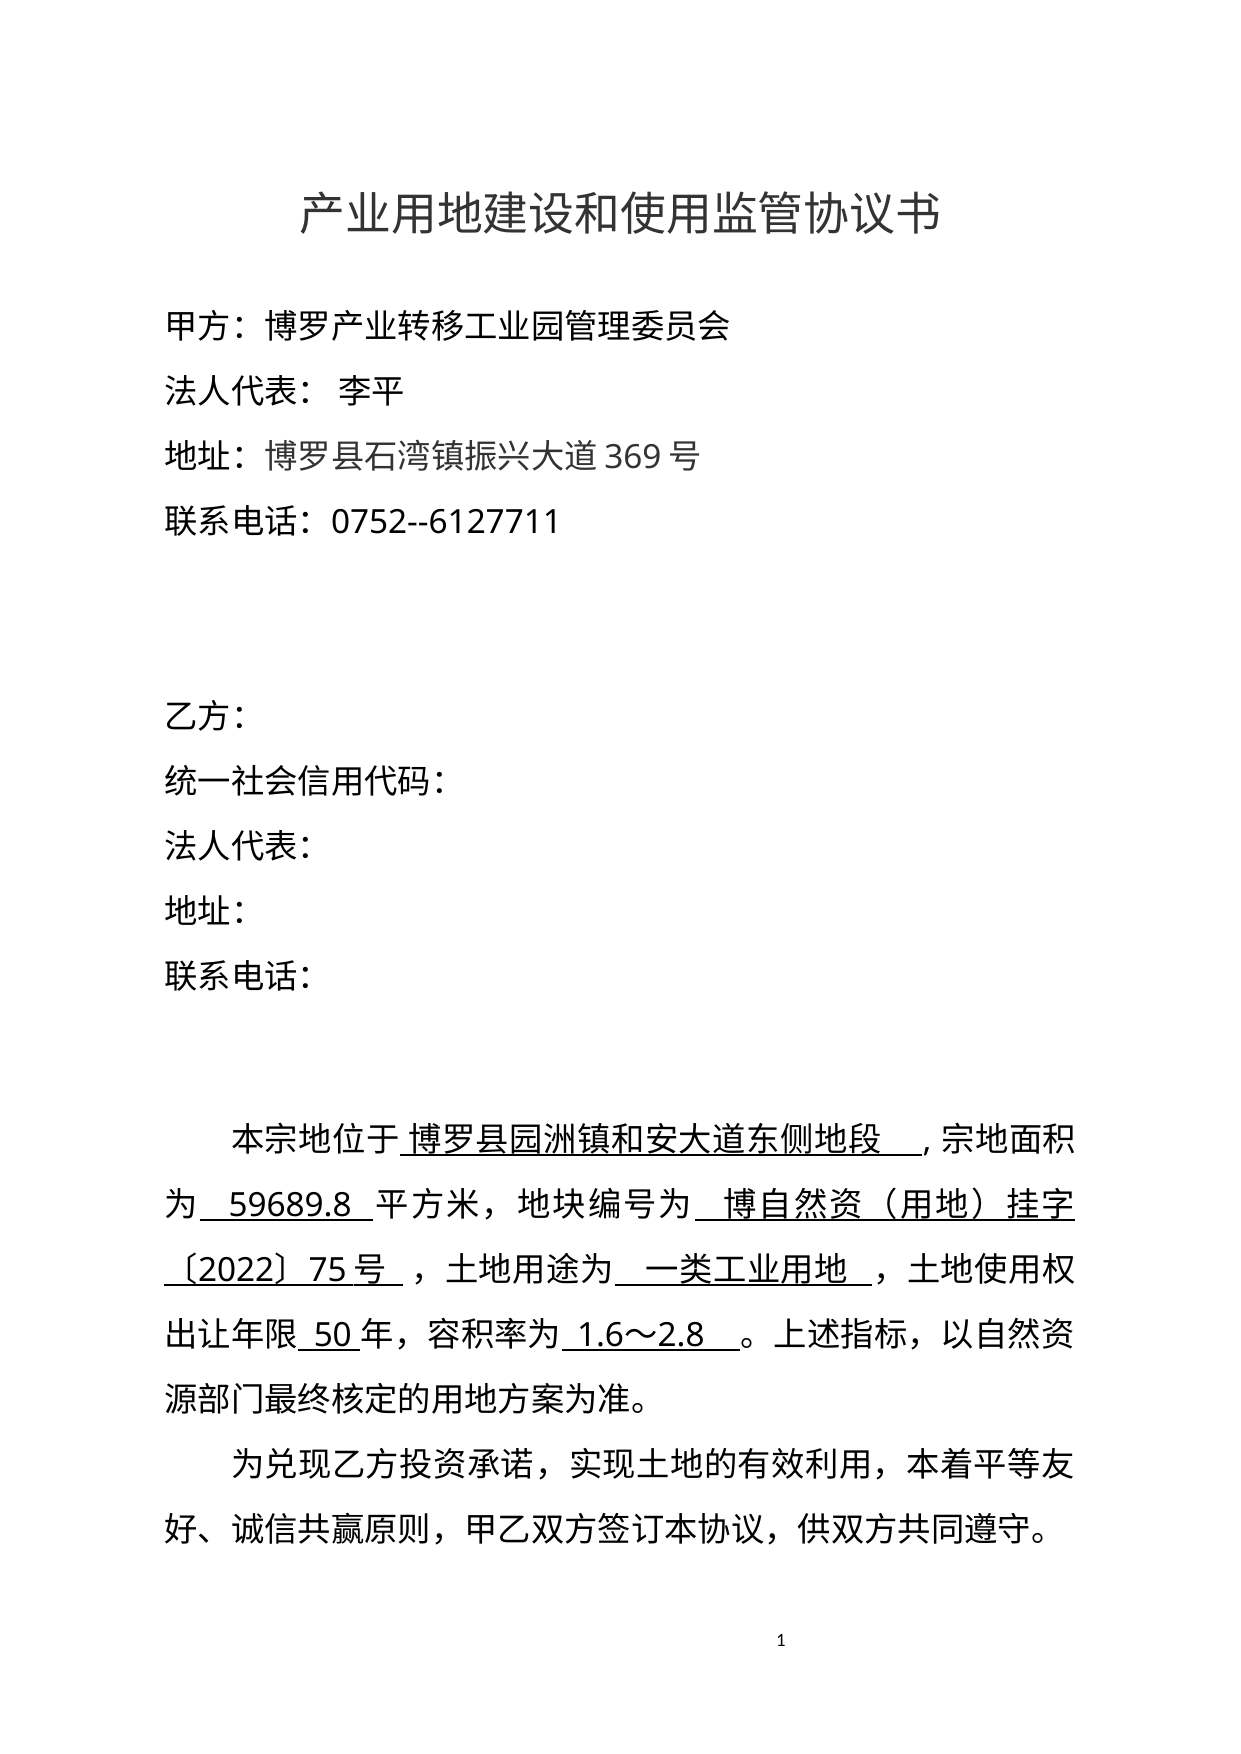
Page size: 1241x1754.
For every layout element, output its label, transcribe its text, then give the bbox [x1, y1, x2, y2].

text 统一社会信用代码： [164, 747, 1076, 812]
text 甲方：博罗产业转移工业园管理委员会 法人代表： 李平 [164, 292, 1076, 422]
text 产业用地建设和使用监管协议书 [164, 162, 1076, 259]
text 地址： [164, 877, 1076, 942]
text 地址：博罗县石湾镇振兴大道369号 联系电话：0752--6127711 乙方： [164, 422, 1076, 747]
text 法人代表： [164, 812, 1076, 877]
text 为兑现乙方投资承诺，实现土地的有效利用，本着平等友好、诚信共赢原则，甲乙双方签订本协议，供双方共同遵守。 [164, 1429, 1076, 1559]
text 本宗地位于 博罗县园洲镇和安大道东侧地段 , 宗地面积为 59689.8 平方米，地块编号为 博自然资（用地）挂字〔2022〕75号 ，土地用途为 一类工业用地 ，土地使用权出让年限 50 年，容积率为 1.6～2. 。上述指标，以自然资源部门最终核定的用地方案为准。 [164, 1104, 1076, 1429]
text 联系电话： [164, 942, 1076, 1104]
